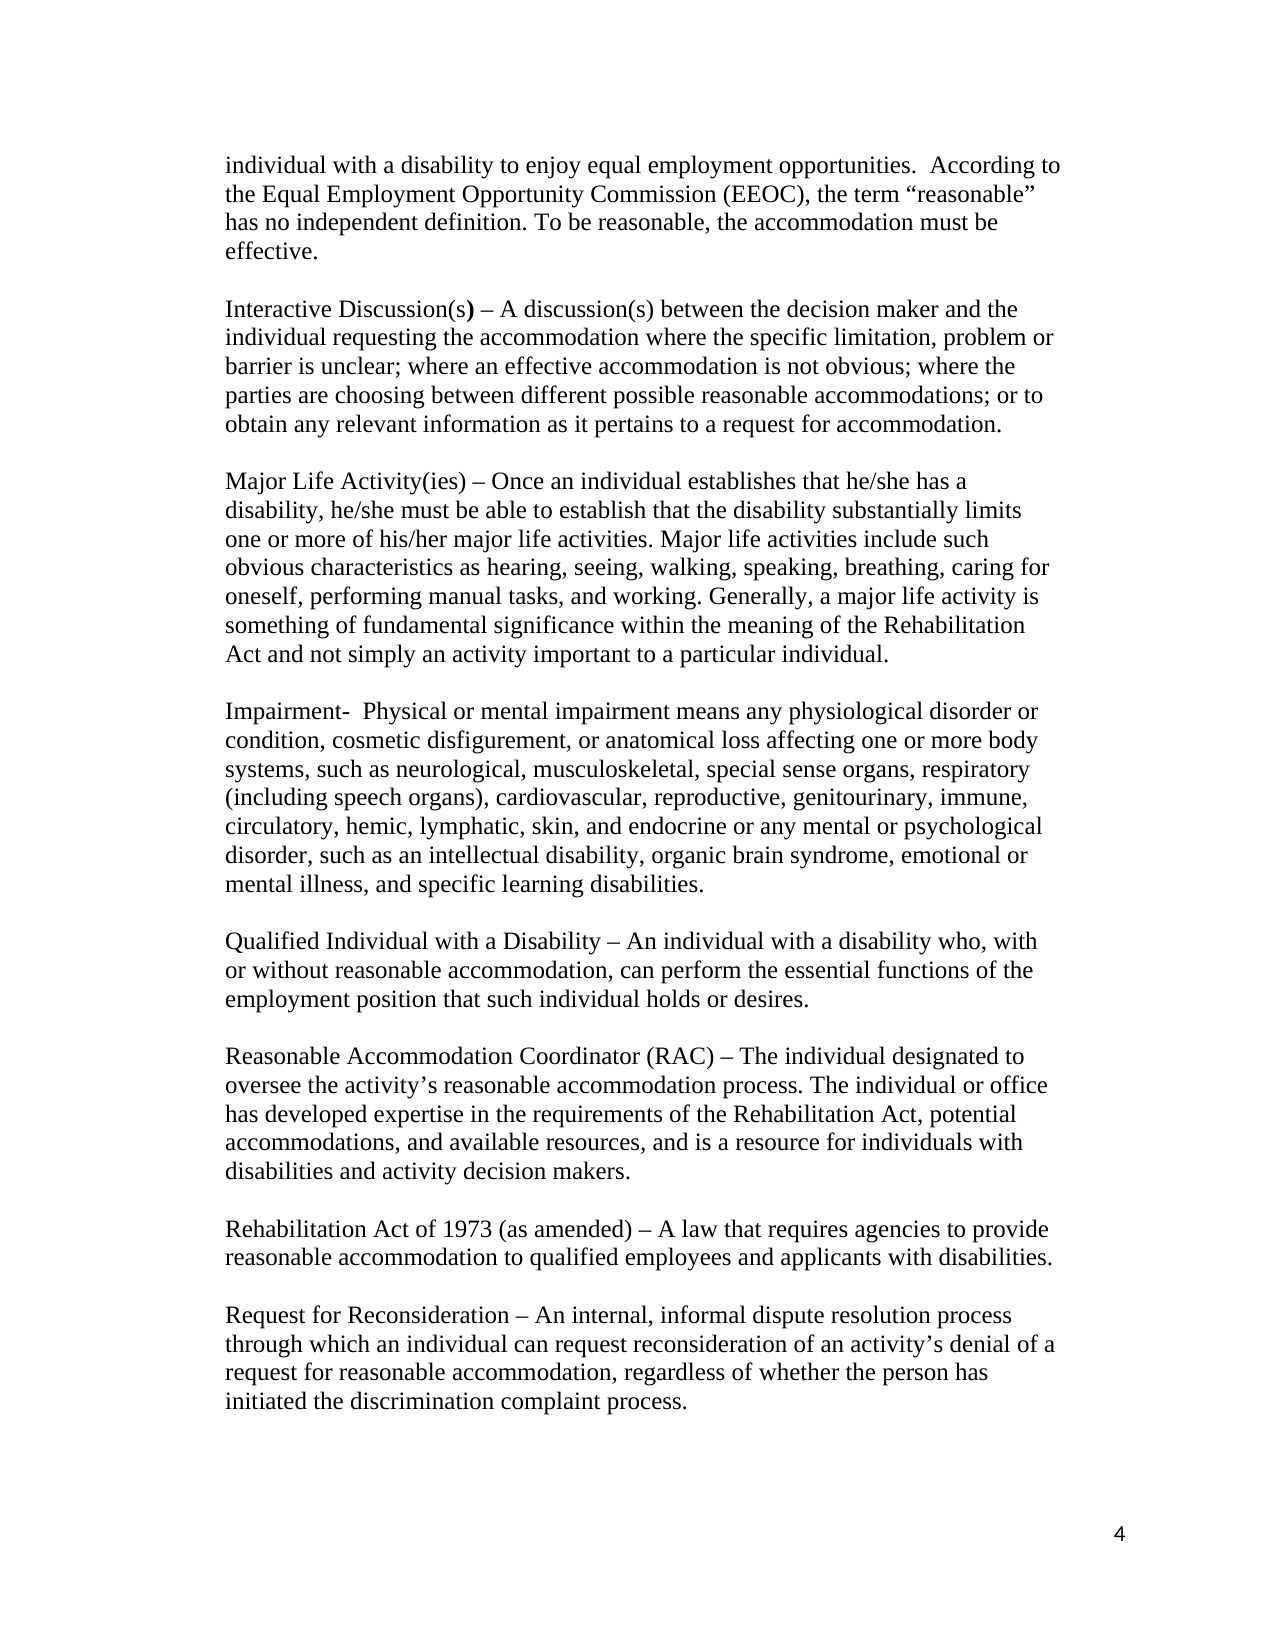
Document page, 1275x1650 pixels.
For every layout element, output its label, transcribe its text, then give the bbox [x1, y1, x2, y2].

text Interactive Discussion(s) – A discussion(s) between the decision maker and the individual requesting the accommodation where the specific limitation, problem or barrier is unclear; where an effective accommodation is not obvious; where the parties are choosing between different possible reasonable accommodations; or to obtain any relevant information as it pertains to a request for accommodation. [225, 294, 1063, 437]
text Impairment- Physical or mental impairment means any physiological disorder or condition, cosmetic disfigurement, or anatomical loss affecting one or more body systems, such as neurological, musculoskeletal, special sense organs, respiratory (including speech organs), cardiovascular, reproductive, genitourinary, immune, circulatory, hemic, lymphatic, skin, and endocrine or any mental or psychological disorder, such as an intellectual disability, organic brain syndrome, emotional or mental illness, and specific learning disabilities. [225, 696, 1063, 897]
text Reasonable Accommodation Coordinator (RAC) – The individual designated to oversee the activity’s reasonable accommodation process. The individual or office has developed expertise in the requirements of the Rehabilitation Act, potential accommodations, and available resources, and is a resource for individuals with disabilities and activity decision makers. [225, 1041, 1063, 1185]
text Rehabilitation Act of 1973 (as amended) – A law that requires agencies to provide reasonable accommodation to qualified employees and applicants with disabilities. [225, 1214, 1063, 1271]
text Request for Reconsideration – An internal, informal dispute resolution process through which an individual can request reconsideration of an activity’s denial of a request for reasonable accommodation, regardless of whether the person has initiated the discrimination complaint process. [225, 1300, 1063, 1415]
text Qualified Individual with a Disability – An individual with a disability who, with or without reasonable accommodation, can perform the essential functions of the employment position that such individual holds or desires. [225, 926, 1063, 1012]
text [225, 150, 1063, 265]
text Major Life Activity(ies) – Once an individual establishes that he/she has a disability, he/she must be able to establish that the disability substantially limits one or more of his/her major life activities. Major life activities include such obvious characteristics as hearing, seeing, walking, speaking, breathing, caring for oneself, performing manual tasks, and working. Generally, a major life activity is something of fundamental significance within the meaning of the Rehabilitation Act and not simply an activity important to a particular individual. [225, 466, 1063, 667]
